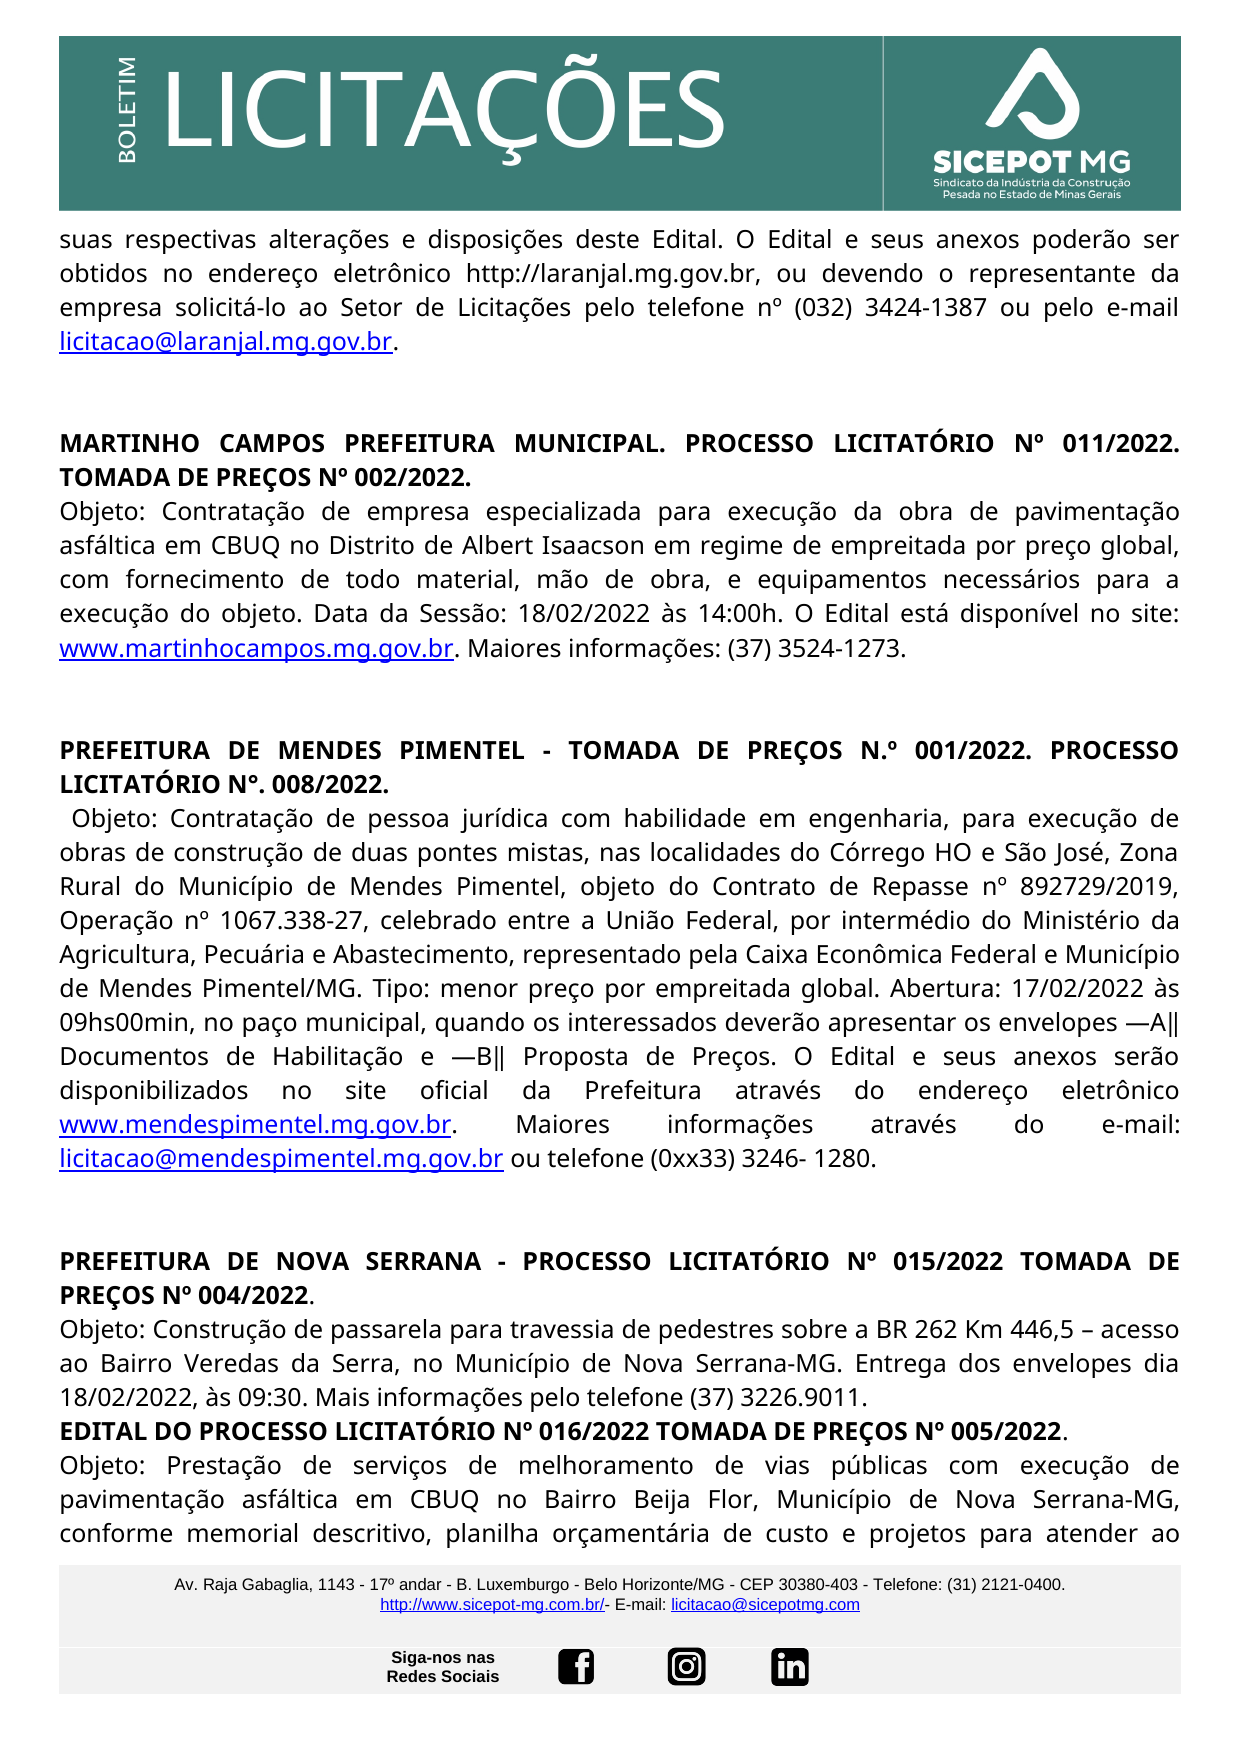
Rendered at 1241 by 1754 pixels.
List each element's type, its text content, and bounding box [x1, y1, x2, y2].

text Objeto: Construção de passarela para travessia de pedestres sobre a BR 262 Km 446,5 – acesso ao Bairro Veredas da Serra, no Município de Nova Serrana-MG. Entrega dos envelopes dia 18/02/2022, às 09:30. Mais informações pelo telefone (37) 3226.9011. [59, 1311, 1181, 1414]
text Objeto: Contratação de empresa especializada para execução da obra de pavimentação asfáltica em CBUQ no Distrito de Albert Isaacson em regime de empreitada por preço global, com fornecimento de todo material, mão de obra, e equipamentos necessários para a execução do objeto. Data da Sessão: 18/02/2022 às 14:00h. O Edital está disponível no site: www.martinhocampos.mg.gov.br. Maiores informações: (37) 3524-1273. [59, 494, 1181, 664]
text MARTINHO CAMPOS PREFEITURA MUNICIPAL. PROCESSO LICITATÓRIO Nº 011/2022. TOMADA DE PREÇOS Nº 002/2022. [59, 426, 1181, 494]
picture [557, 1648, 594, 1685]
picture [59, 36, 1181, 211]
text PREFEITURA DE MENDES PIMENTEL - TOMADA DE PREÇOS N.º 001/2022. PROCESSO LICITATÓRIO N°. 008/2022. [59, 732, 1181, 801]
text Objeto: Contratação de pessoa jurídica com habilidade em engenharia, para execução de obras de construção de duas pontes mistas, nas localidades do Córrego HO e São José, Zona Rural do Município de Mendes Pimentel, objeto do Contrato de Repasse nº 892729/2019, Operação nº 1067.338-27, celebrado entre a União Federal, por intermédio do Ministério da Agricultura, Pecuária e Abastecimento, representado pela Caixa Econômica Federal e Município de Mendes Pimentel/MG. Tipo: menor preço por empreitada global. Abertura: 17/02/2022 às 09hs00min, no paço municipal, quando os interessados deverão apresentar os envelopes ―A‖ Documentos de Habilitação e ―B‖ Proposta de Preços. O Edital e seus anexos serão disponibilizados no site oficial da Prefeitura através do endereço eletrônico www.mendespimentel.mg.gov.br. Maiores informações através do e-mail: licitacao@mendespimentel.mg.gov.br ou telefone (0xx33) 3246- 1280. [59, 801, 1181, 1175]
text PREFEITURA DE NOVA SERRANA - PROCESSO LICITATÓRIO Nº 015/2022 TOMADA DE PREÇOS Nº 004/2022. [59, 1243, 1181, 1311]
picture [667, 1647, 706, 1686]
picture [771, 1648, 809, 1686]
text EDITAL DO PROCESSO LICITATÓRIO Nº 016/2022 TOMADA DE PREÇOS Nº 005/2022. [59, 1414, 1181, 1448]
